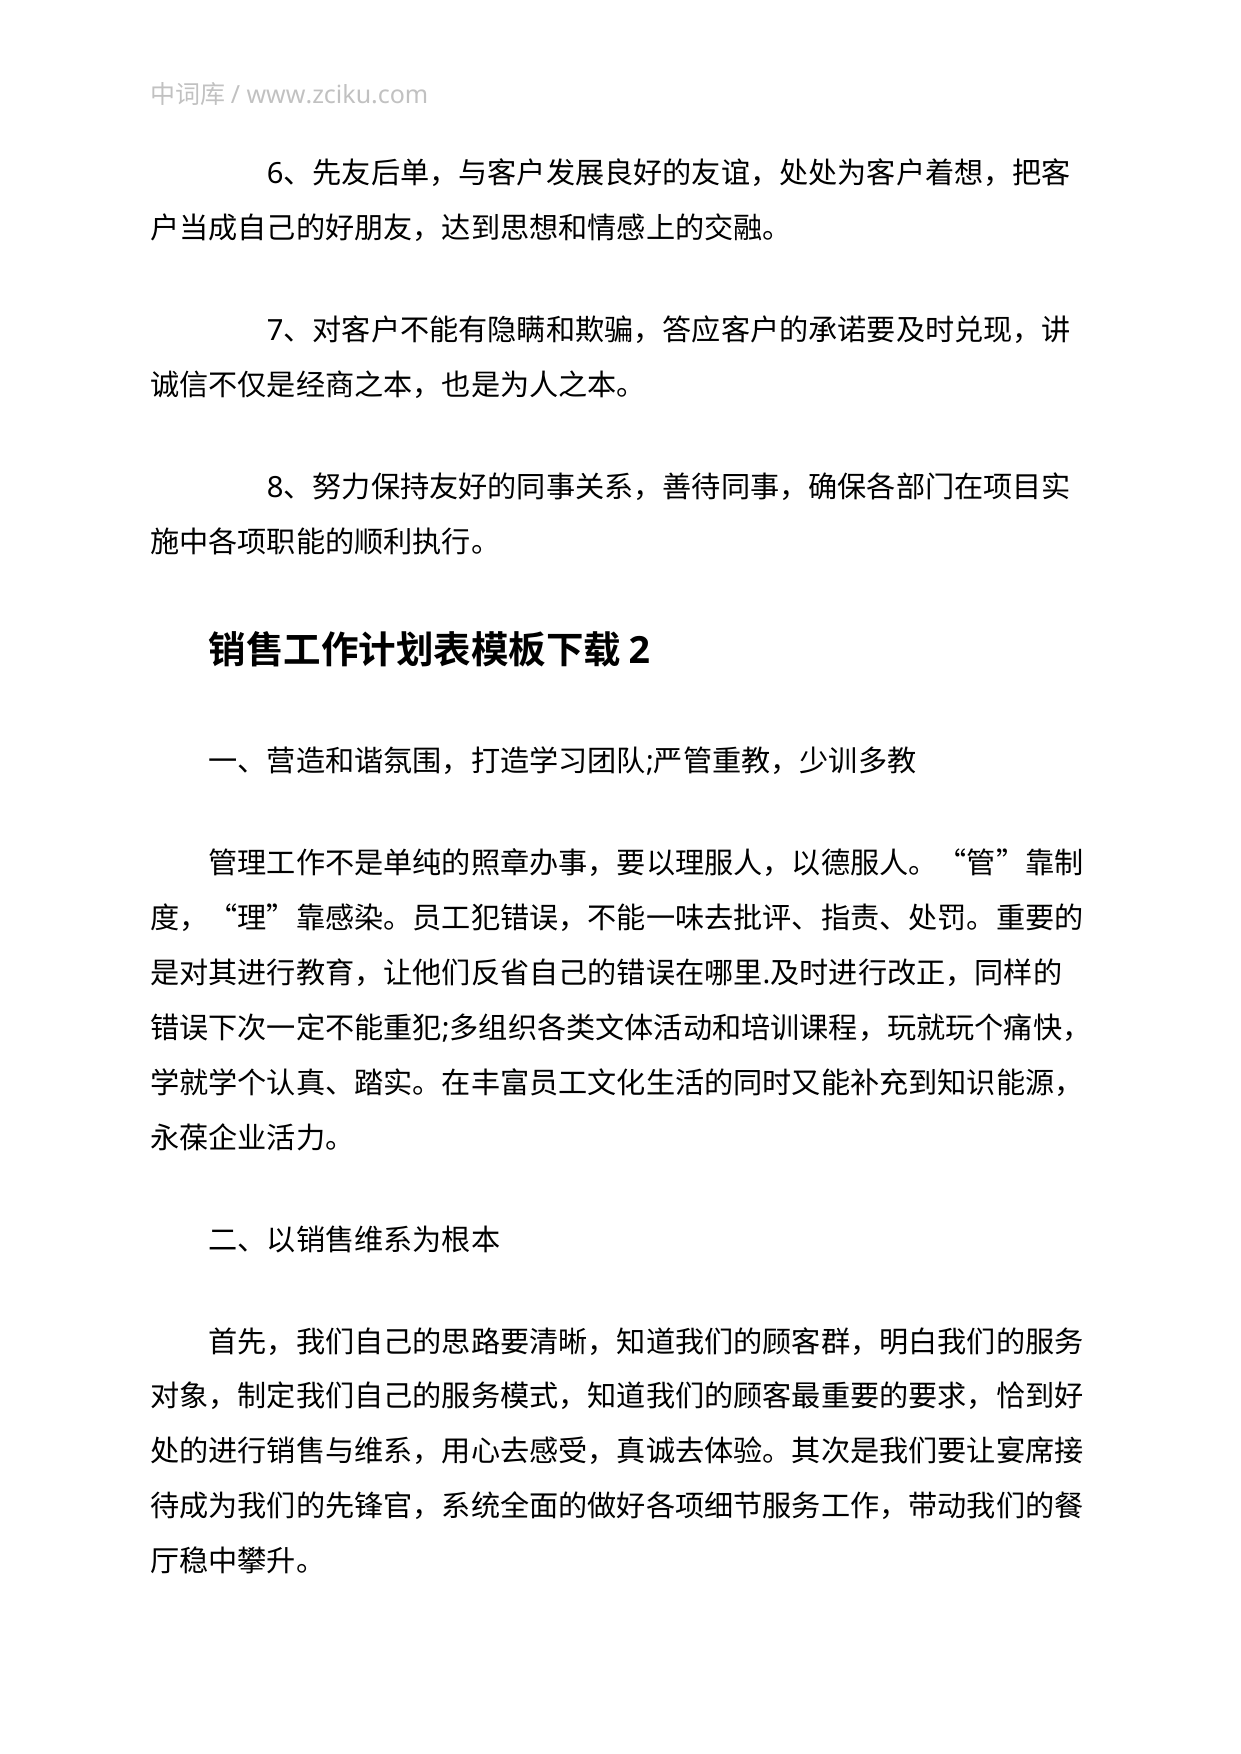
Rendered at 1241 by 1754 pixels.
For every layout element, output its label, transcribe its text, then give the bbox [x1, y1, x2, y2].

text 6、先友后单，与客户发展良好的友谊，处处为客户着想，把客户当成自己的好朋友，达到思想和情感上的交融。 [150, 150, 1090, 247]
text 首先，我们自己的思路要清晰，知道我们的顾客群，明白我们的服务对象，制定我们自己的服务模式，知道我们的顾客最重要的要求，恰到好处的进行销售与维系，用心去感受，真诚去体验。其次是我们要让宴席接待成为我们的先锋官，系统全面的做好各项细节服务工作，带动我们的餐厅稳中攀升。 [150, 1318, 1090, 1580]
text 管理工作不是单纯的照章办事，要以理服人，以德服人。“管”靠制度，“理”靠感染。员工犯错误，不能一味去批评、指责、处罚。重要的是对其进行教育，让他们反省自己的错误在哪里.及时进行改正，同样的错误下次一定不能重犯;多组织各类文体活动和培训课程，玩就玩个痛快，学就学个认真、踏实。在丰富员工文化生活的同时又能补充到知识能源，永葆企业活力。 [150, 840, 1090, 1157]
text 8、努力保持友好的同事关系，善待同事，确保各部门在项目实施中各项职能的顺利执行。 [150, 463, 1090, 561]
text 7、对客户不能有隐瞒和欺骗，答应客户的承诺要及时兑现，讲诚信不仅是经商之本，也是为人之本。 [150, 307, 1090, 404]
text 销售工作计划表模板下载2 [150, 620, 1090, 675]
text 二、以销售维系为根本 [150, 1216, 1090, 1259]
text 一、营造和谐氛围，打造学习团队;严管重教，少训多教 [150, 738, 1090, 780]
